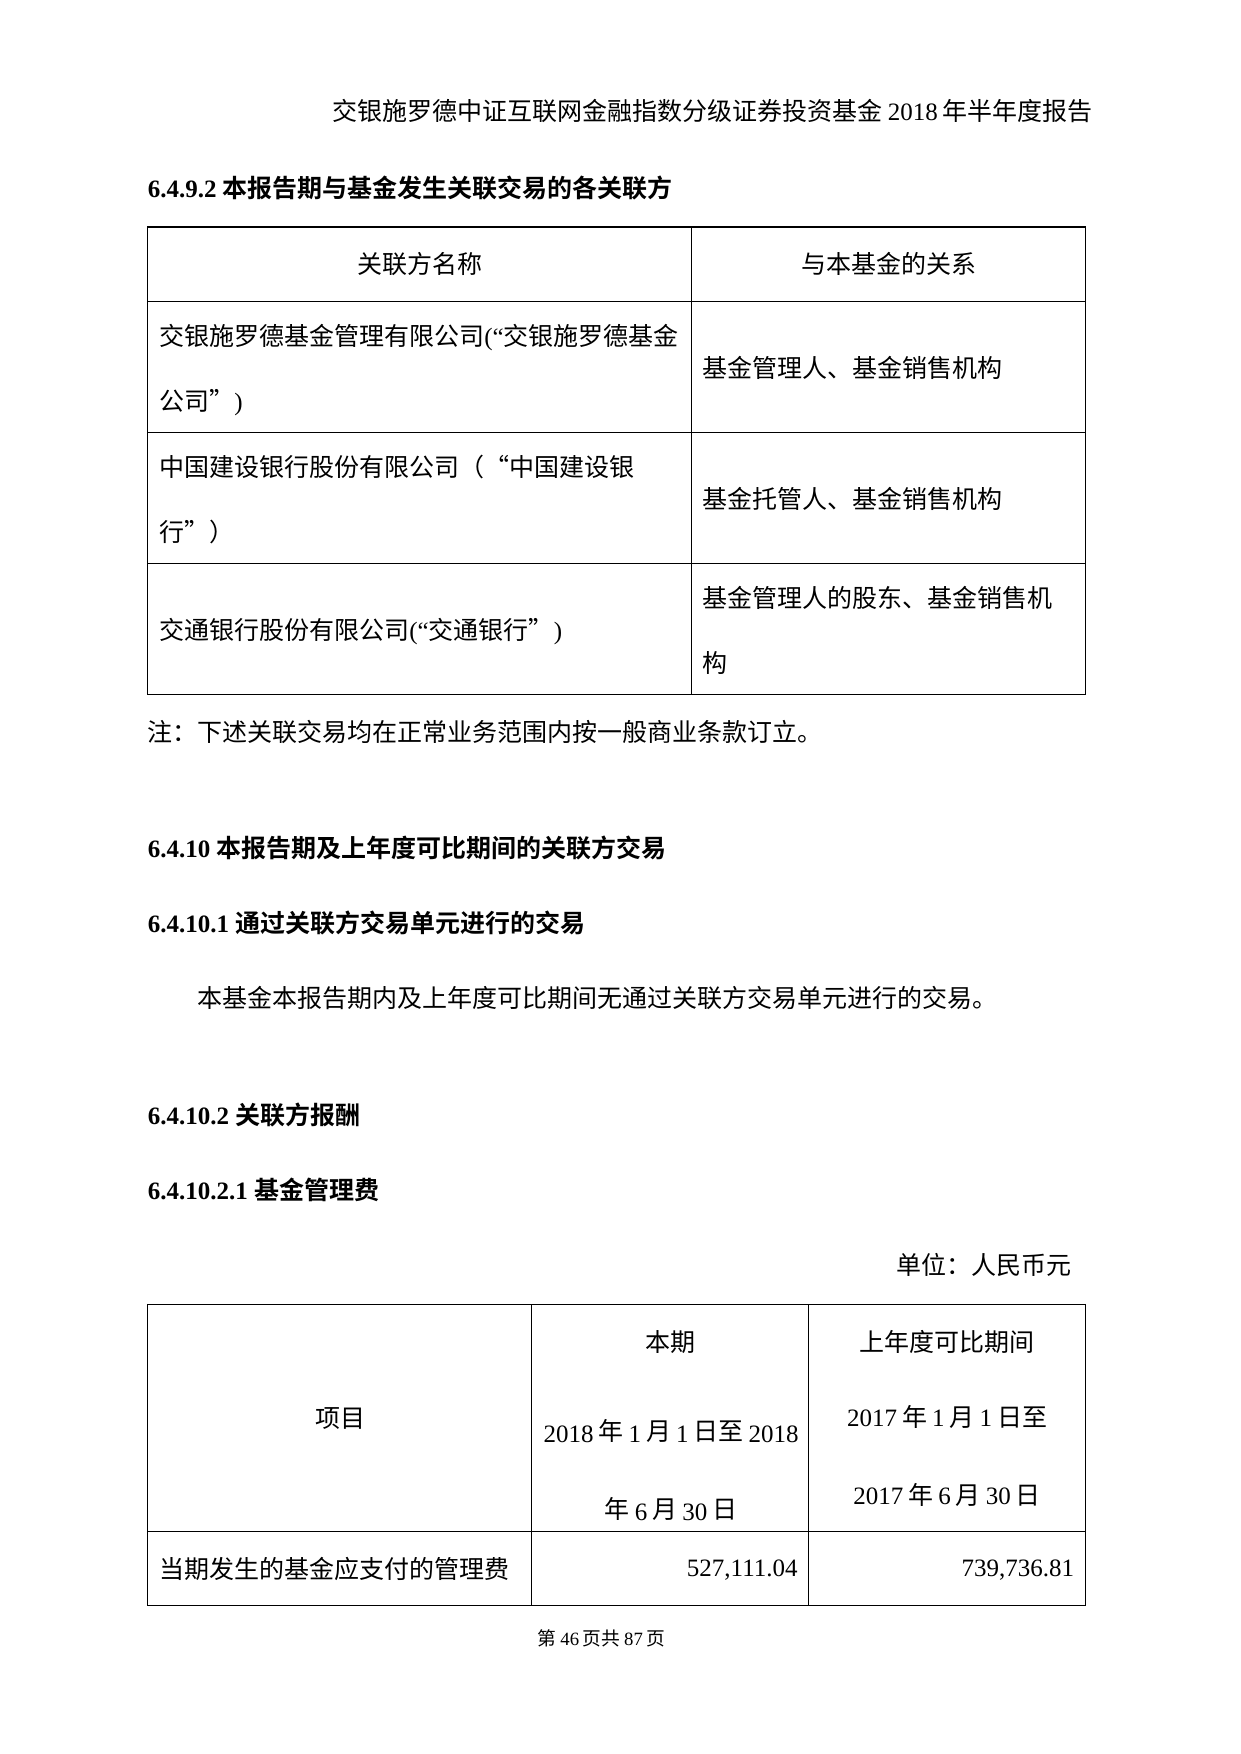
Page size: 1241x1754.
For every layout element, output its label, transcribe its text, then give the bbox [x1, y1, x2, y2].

text 6.4.10.2.1 基金管理费 [148, 1156, 1092, 1221]
table_cell 基金托管人、基金销售机构 [692, 433, 1085, 563]
table_header 上年度可比期间 2017年1月1日至2017年6月30日 [809, 1305, 1085, 1531]
table_cell 739,736.81 [809, 1532, 1085, 1605]
text 单位：人民币元 [149, 1231, 1071, 1296]
table_header 项目 [148, 1305, 531, 1531]
table_cell 中国建设银行股份有限公司（“中国建设银行”） [148, 433, 691, 563]
table_header 本期 2018年1月1日至2018年6月30日 [532, 1305, 808, 1531]
text 6.4.10 本报告期及上年度可比期间的关联方交易 [148, 814, 1092, 879]
table_header 关联方名称 [148, 228, 691, 301]
table_cell 当期发生的基金应支付的管理费 [148, 1532, 531, 1605]
text 6.4.10.2 关联方报酬 [148, 1081, 1092, 1146]
table_cell 基金管理人的股东、基金销售机构 [692, 564, 1085, 694]
table_cell 交通银行股份有限公司(“交通银行”) [148, 564, 691, 694]
text 本基金本报告期内及上年度可比期间无通过关联方交易单元进行的交易。 [148, 964, 1092, 1029]
text 6.4.10.1 通过关联方交易单元进行的交易 [148, 889, 1092, 954]
table_header 与本基金的关系 [692, 228, 1085, 301]
text 6.4.9.2 本报告期与基金发生关联交易的各关联方 [148, 154, 1092, 219]
table_cell 527,111.04 [532, 1532, 808, 1605]
text 注：下述关联交易均在正常业务范围内按一般商业条款订立。 [148, 698, 1092, 763]
table_cell 交银施罗德基金管理有限公司(“交银施罗德基金公司”) [148, 302, 691, 432]
table_cell 基金管理人、基金销售机构 [692, 302, 1085, 432]
